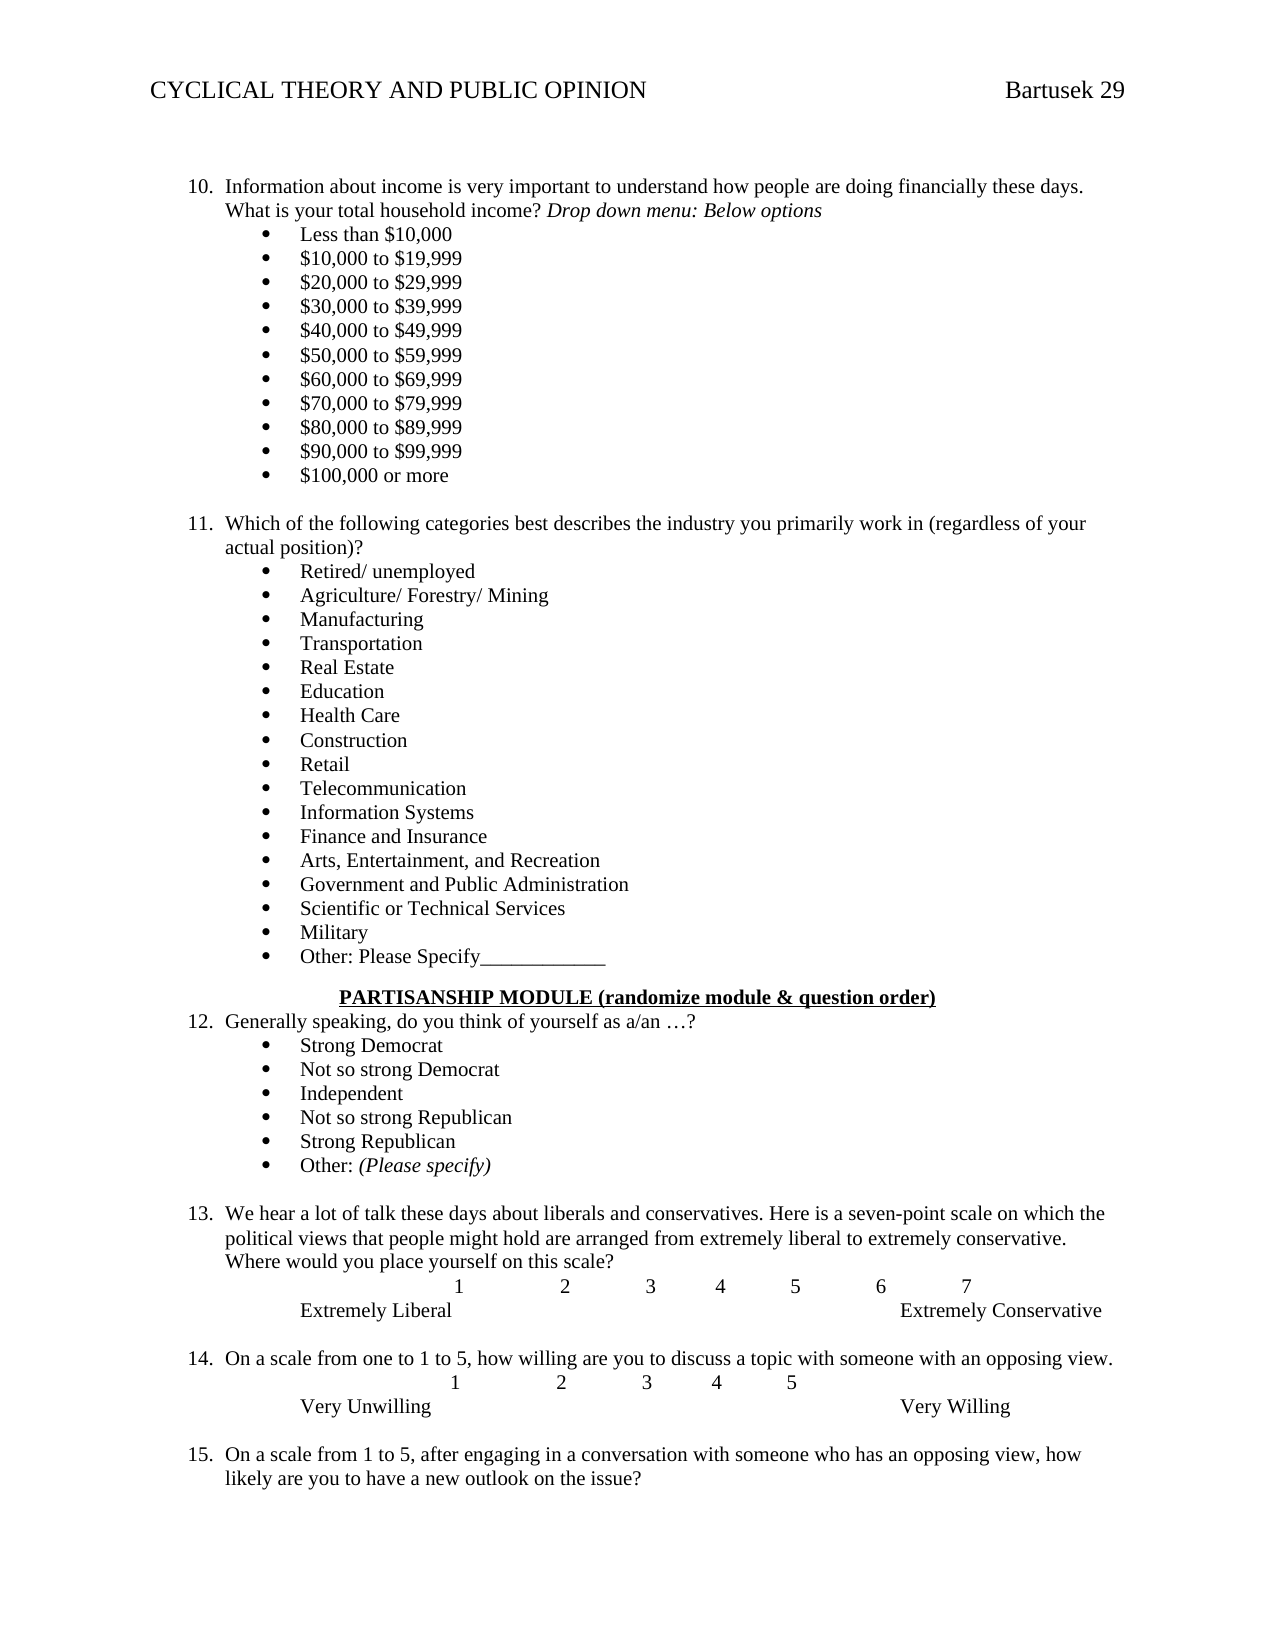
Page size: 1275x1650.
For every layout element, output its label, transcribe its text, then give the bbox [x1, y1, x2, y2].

list $90,000 to $99,999 [262, 439, 1125, 463]
list Health Care [262, 703, 1125, 727]
list Military [262, 920, 1125, 944]
list Independent [262, 1081, 1125, 1105]
list Real Estate [262, 655, 1125, 679]
list Strong Republican [262, 1129, 1125, 1153]
list On a scale from 1 to 5, after engaging in a conversation with someone who has an opposing view, how likely are you to have a new outlook on the issue? [187, 1442, 1125, 1490]
list Telecommunication [262, 776, 1125, 800]
list Generally speaking, do you think of yourself as a/an …? [187, 1009, 1125, 1033]
list Retired/ unemployed [262, 559, 1125, 583]
text PARTISANSHIP MODULE (randomize module & question order) [150, 985, 1125, 1009]
list $100,000 or more [262, 463, 1125, 487]
list Not so strong Democrat [262, 1057, 1125, 1081]
list Agriculture/ Forestry/ Mining [262, 583, 1125, 607]
list Information about income is very important to understand how people are doing financially these days. What is your total household income? Drop down menu: Below options [187, 174, 1125, 222]
list 1 2 3 4 5 6 7 [300, 1273, 1125, 1298]
list $40,000 to $49,999 [262, 318, 1125, 342]
list Less than $10,000 [262, 222, 1125, 246]
list On a scale from one to 1 to 5, how willing are you to discuss a topic with someone with an opposing view. [187, 1346, 1125, 1370]
list Education [262, 679, 1125, 703]
list $70,000 to $79,999 [262, 391, 1125, 415]
list $50,000 to $59,999 [262, 342, 1125, 367]
list Manufacturing [262, 607, 1125, 631]
list Other: (Please specify) [262, 1153, 1125, 1177]
list $60,000 to $69,999 [262, 367, 1125, 391]
list $10,000 to $19,999 [262, 246, 1125, 270]
list Retail [262, 752, 1125, 776]
list Which of the following categories best describes the industry you primarily work in (regardless of your actual position)? [187, 511, 1125, 559]
list Finance and Insurance [262, 824, 1125, 848]
list Strong Democrat [262, 1033, 1125, 1057]
list We hear a lot of talk these days about liberals and conservatives. Here is a seven-point scale on which the political views that people might hold are arranged from extremely liberal to extremely conservative. Where would you place yourself on this scale? [187, 1201, 1125, 1273]
list Other: Please Specify____________ [262, 944, 1125, 968]
list $20,000 to $29,999 [262, 270, 1125, 294]
list Arts, Entertainment, and Recreation [262, 848, 1125, 872]
list Transportation [262, 631, 1125, 655]
list Information Systems [262, 800, 1125, 824]
list $80,000 to $89,999 [262, 415, 1125, 439]
list Scientific or Technical Services [262, 896, 1125, 920]
list Government and Public Administration [262, 872, 1125, 896]
list 1 2 3 4 5 [375, 1370, 1125, 1394]
list Not so strong Republican [262, 1105, 1125, 1129]
text Very Unwilling Very Willing [225, 1394, 1125, 1418]
list $30,000 to $39,999 [262, 294, 1125, 318]
list Extremely Liberal Extremely Conservative [300, 1298, 1125, 1322]
list Construction [262, 727, 1125, 752]
